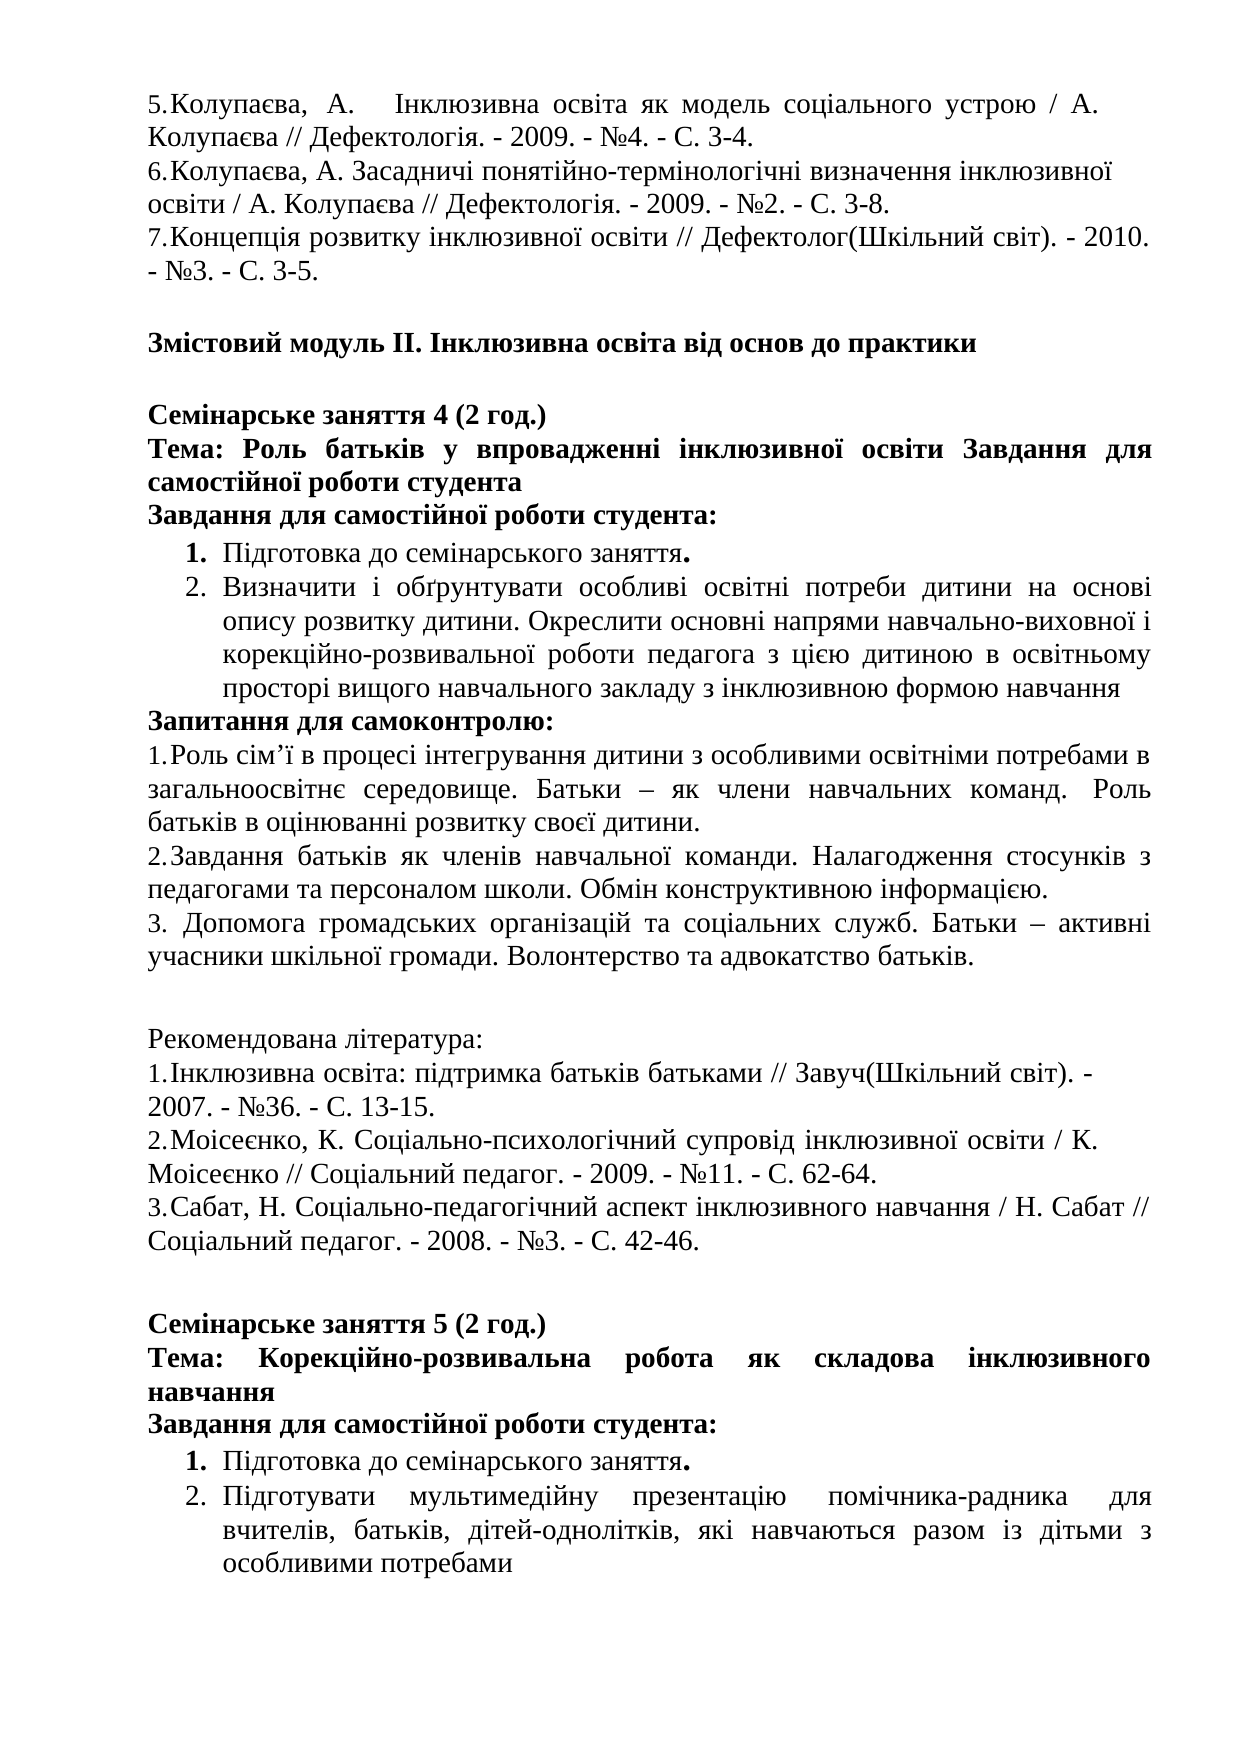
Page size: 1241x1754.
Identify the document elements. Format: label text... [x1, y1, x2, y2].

list Підготовка до семінарського заняття. [185, 532, 1163, 569]
list Моісеєнко, К. Соціально-психологічний супровід інклюзивної освіти / К. Моісеєнко // Соціальний педагог. - 2009. - №11. - С. 62-64. [147, 1122, 1151, 1189]
list Завдання батьків як членів навчальної команди. Налагодження стосунків з педагогами та персоналом школи. Обмін конструктивною інформацією. [147, 838, 1152, 905]
list Підготовка до семінарського заняття. [185, 1440, 1163, 1478]
list Визначити і обґрунтувати особливі освітні потреби дитини на основі опису розвитку дитини. Окреслити основні напрями навчально-виховної і корекційно-розвивальної роботи педагога з цією дитиною в освітньому просторі вищого навчального закладу з інклюзивною формою навчання [185, 569, 1152, 704]
list Роль сім’ї в процесі інтегрування дитини з особливими освітніми потребами в загальноосвітнє середовище. Батьки – як члени навчальних команд. Роль батьків в оцінюванні розвитку своєї дитини. [147, 737, 1152, 838]
list Колупаєва, А. Інклюзивна освіта як модель соціального устрою / А. Колупаєва // Дефектологія. - 2009. - №4. - С. 3-4. [147, 86, 1152, 153]
list Допомога громадських організацій та соціальних служб. Батьки – активні учасники шкільної громади. Волонтерство та адвокатство батьків. [147, 905, 1152, 972]
text Рекомендована література: [147, 1022, 1163, 1055]
subtitle Завдання для самостійної роботи студента: [147, 1407, 1163, 1440]
list Колупаєва, А. Засадничі понятійно-термінологічні визначення інклюзивної освіти / А. Колупаєва // Дефектологія. - 2009. - №2. - С. 3-8. [147, 153, 1152, 220]
list Сабат, Н. Соціально-педагогічний аспект інклюзивного навчання / Н. Сабат // Соціальний педагог. - 2008. - №3. - С. 42-46. [147, 1189, 1152, 1256]
text Тема: Корекційно-розвивальна робота як складова інклюзивного навчання [147, 1340, 1152, 1407]
subtitle Запитання для самоконтролю: [147, 704, 1163, 737]
subtitle Завдання для самостійної роботи студента: [147, 498, 1163, 531]
text Тема: Роль батьків у впровадженні інклюзивної освіти Завдання для самостійної роботи студента [147, 431, 1152, 498]
list Концепція розвитку інклюзивної освіти // Дефектолог(Шкільний світ). - 2010. [147, 220, 1163, 253]
subtitle Змістовий модуль II. Інклюзивна освіта від основ до практики Семінарське заняття 4 (2 год.) [147, 287, 979, 431]
text - №3. - С. 3-5. [147, 253, 1163, 287]
list Підготувати мультимедійну презентацію помічника-радника для вчителів, батьків, дітей-однолітків, які навчаються разом із дітьми з особливими потребами [185, 1478, 1152, 1579]
subtitle Семінарське заняття 5 (2 год.) [147, 1307, 1163, 1340]
list Інклюзивна освіта: підтримка батьків батьками // Завуч(Шкільний світ). - 2007. - №36. - С. 13-15. [147, 1055, 1152, 1122]
